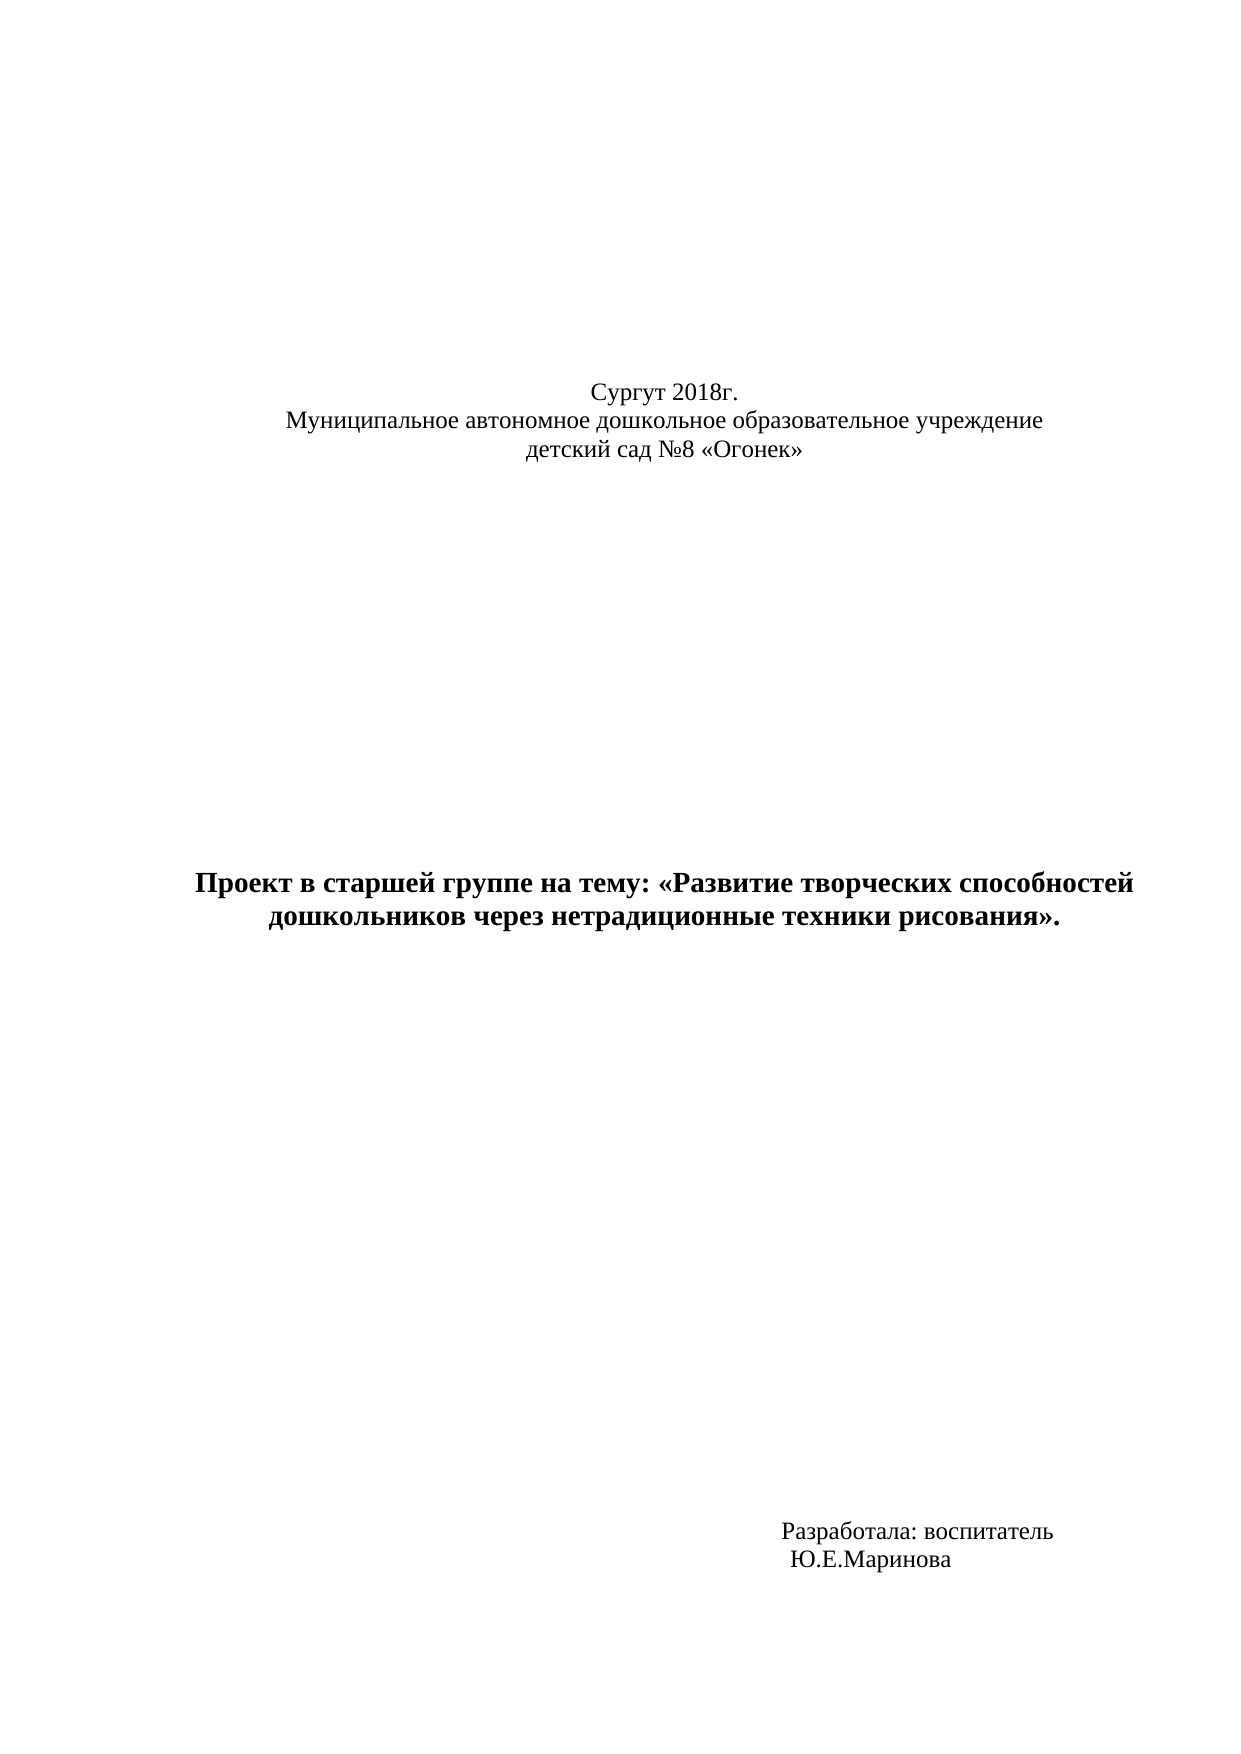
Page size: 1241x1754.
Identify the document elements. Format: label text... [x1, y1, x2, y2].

text Проект в старшей группе на тему: «Развитие творческих способностей дошкольников через нетрадиционные техники рисования». [177, 865, 1152, 932]
text Разработала: воспитатель [177, 1516, 1152, 1544]
text Сургут 2018г. [177, 377, 1152, 406]
text детский сад №8 «Огонек» [177, 434, 1152, 463]
text Ю.Е.Маринова [177, 1544, 1152, 1573]
text Муниципальное автономное дошкольное образовательное учреждение [177, 406, 1152, 434]
